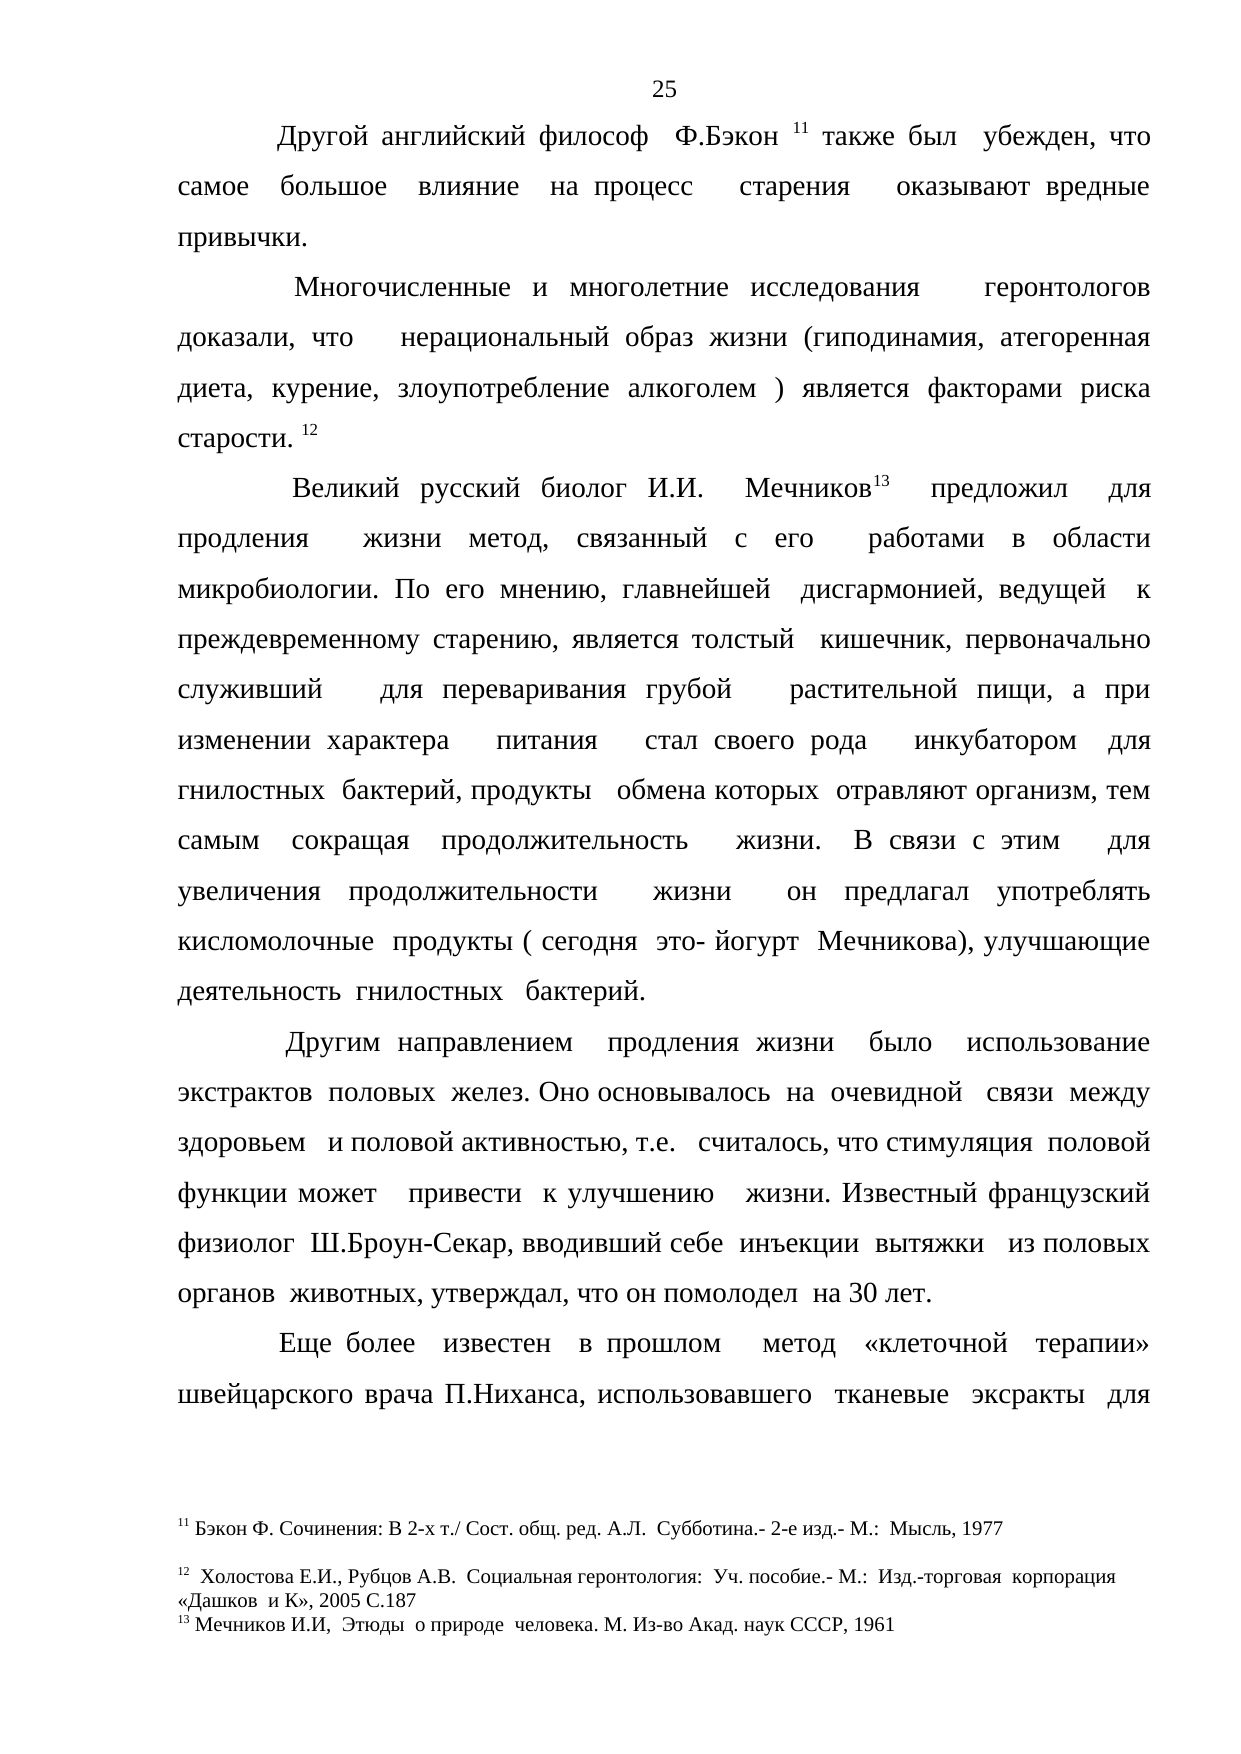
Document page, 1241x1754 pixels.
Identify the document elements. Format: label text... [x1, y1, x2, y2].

text Великий русский биолог И.И. Мечников предложил для продления жизни метод, связанный с его работами в области микробиологии. По его мнению, главнейшей дисгармонией, ведущей к преждевременному старению, является толстый кишечник, первоначально служивший для переваривания грубой растительной пищи, а при изменении характера питания стал своего рода инкубатором для гнилостных бактерий, продукты обмена которых отравляют организм, тем самым сокращая продолжительность жизни. В связи с этим для увеличения продолжительности жизни он предлагал употреблять кисломолочные продукты ( сегодня это- йогурт Мечникова), улучшающие деятельность гнилостных бактерий. [177, 470, 1152, 1007]
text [177, 1326, 1152, 1409]
text Другим направлением продления жизни было использование экстрактов половых желез. Оно основывалось на очевидной связи между здоровьем и половой активностью, т.е. считалось, что стимуляция половой функции может привести к улучшению жизни. Известный французский физиолог Ш.Броун-Секар, вводивший себе инъекции вытяжки из половых органов животных, утверждал, что он помолодел на 30 лет. [177, 1024, 1152, 1309]
text Многочисленные и многолетние исследования геронтологов доказали, что нерациональный образ жизни (гиподинамия, атегоренная диета, курение, злоупотребление алкоголем ) является факторами риска старости. [177, 269, 1152, 453]
text Другой английский философ Ф.Бэкон также был убежден, что самое большое влияние на процесс старения оказывают вредные привычки. [177, 118, 1152, 252]
